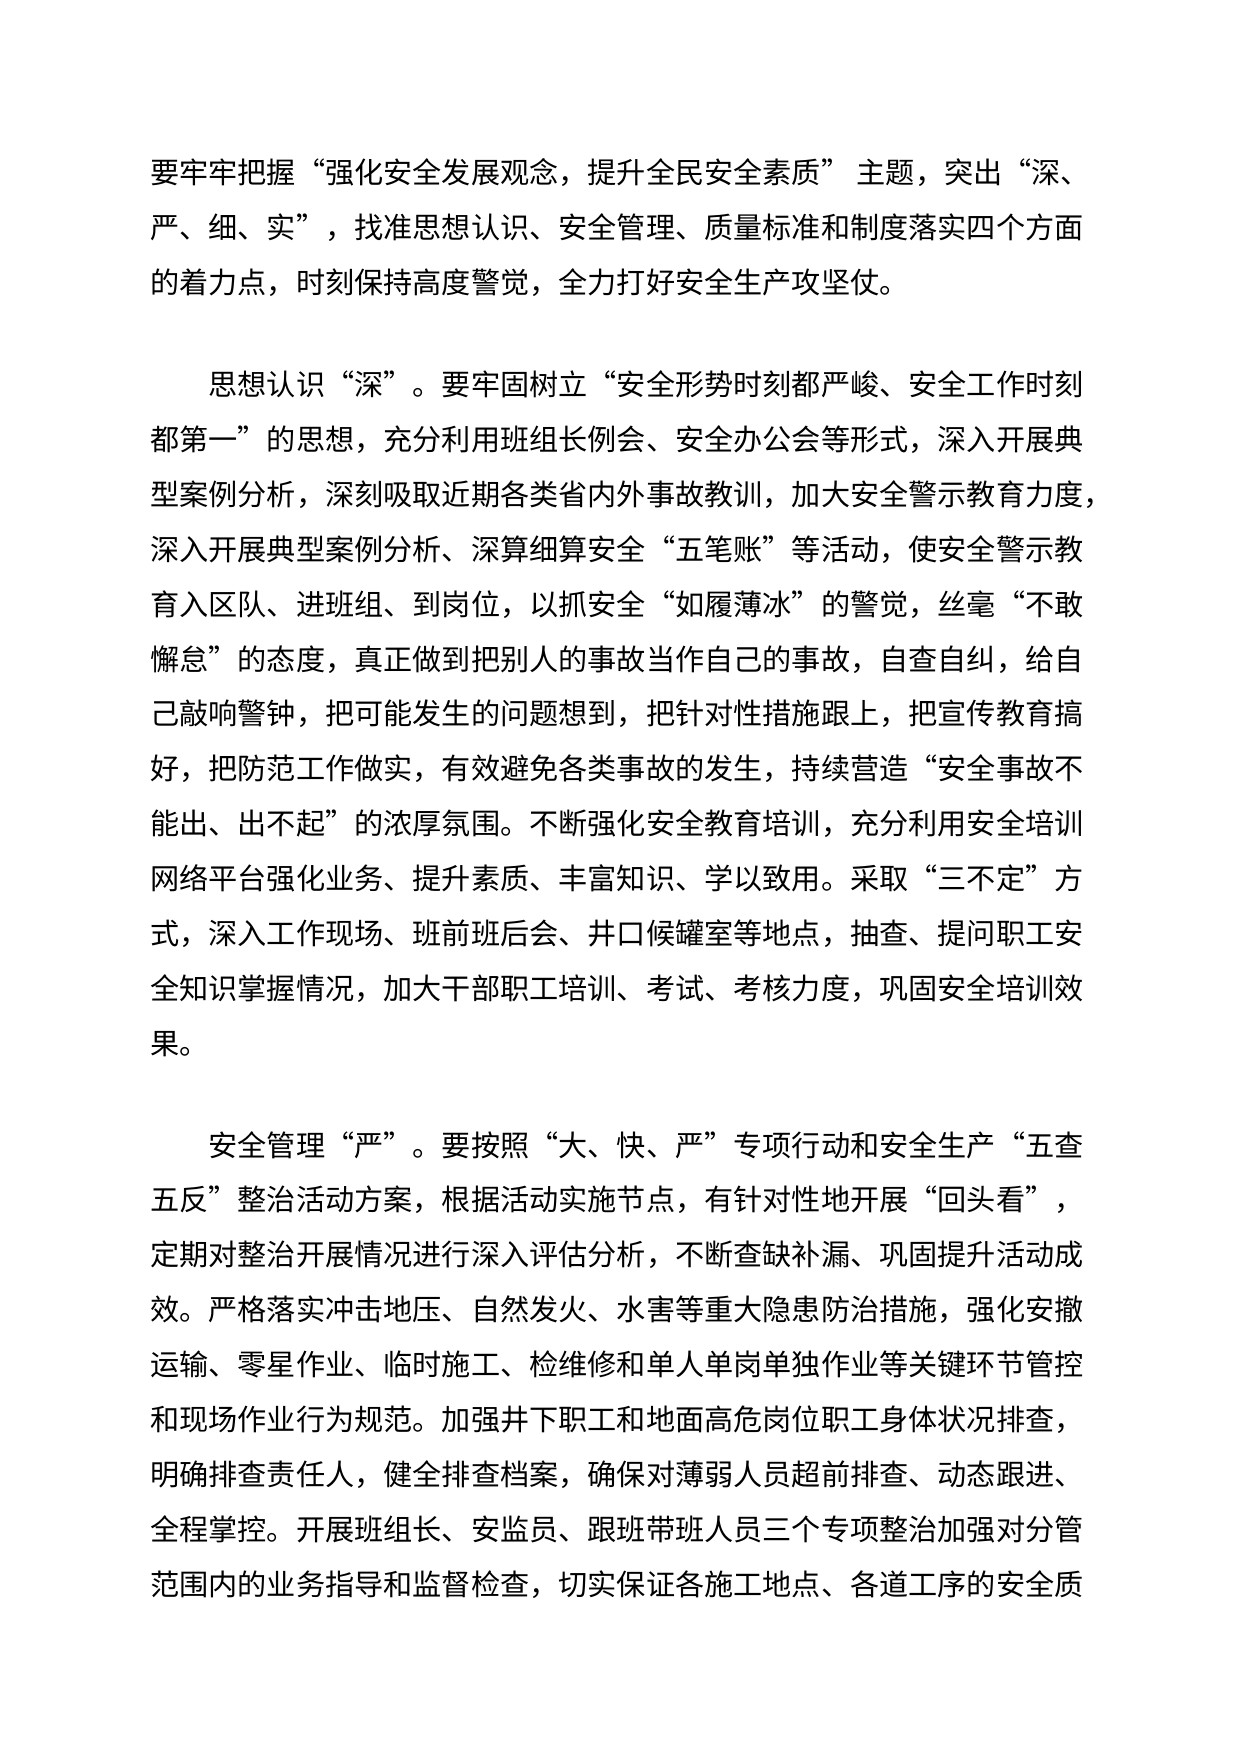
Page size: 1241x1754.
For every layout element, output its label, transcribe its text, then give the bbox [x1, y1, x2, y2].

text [150, 150, 1090, 302]
text 思想认识“深”。要牢固树立“安全形势时刻都严峻、安全工作时刻都第一”的思想，充分利用班组长例会、安全办公会等形式，深入开展典型案例分析，深刻吸取近期各类省内外事故教训，加大安全警示教育力度，深入开展典型案例分析、深算细算安全“五笔账”等活动，使安全警示教育入区队、进班组、到岗位，以抓安全“如履薄冰”的警觉，丝毫“不敢懈怠”的态度，真正做到把别人的事故当作自己的事故，自查自纠，给自己敲响警钟，把可能发生的问题想到，把针对性措施跟上，把宣传教育搞好，把防范工作做实，有效避免各类事故的发生，持续营造“安全事故不能出、出不起”的浓厚氛围。不断强化安全教育培训，充分利用安全培训网络平台强化业务、提升素质、丰富知识、学以致用。采取“三不定”方式，深入工作现场、班前班后会、井口候罐室等地点，抽查、提问职工安全知识掌握情况，加大干部职工培训、考试、考核力度，巩固安全培训效果。 [150, 362, 1090, 1063]
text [150, 1122, 1090, 1603]
